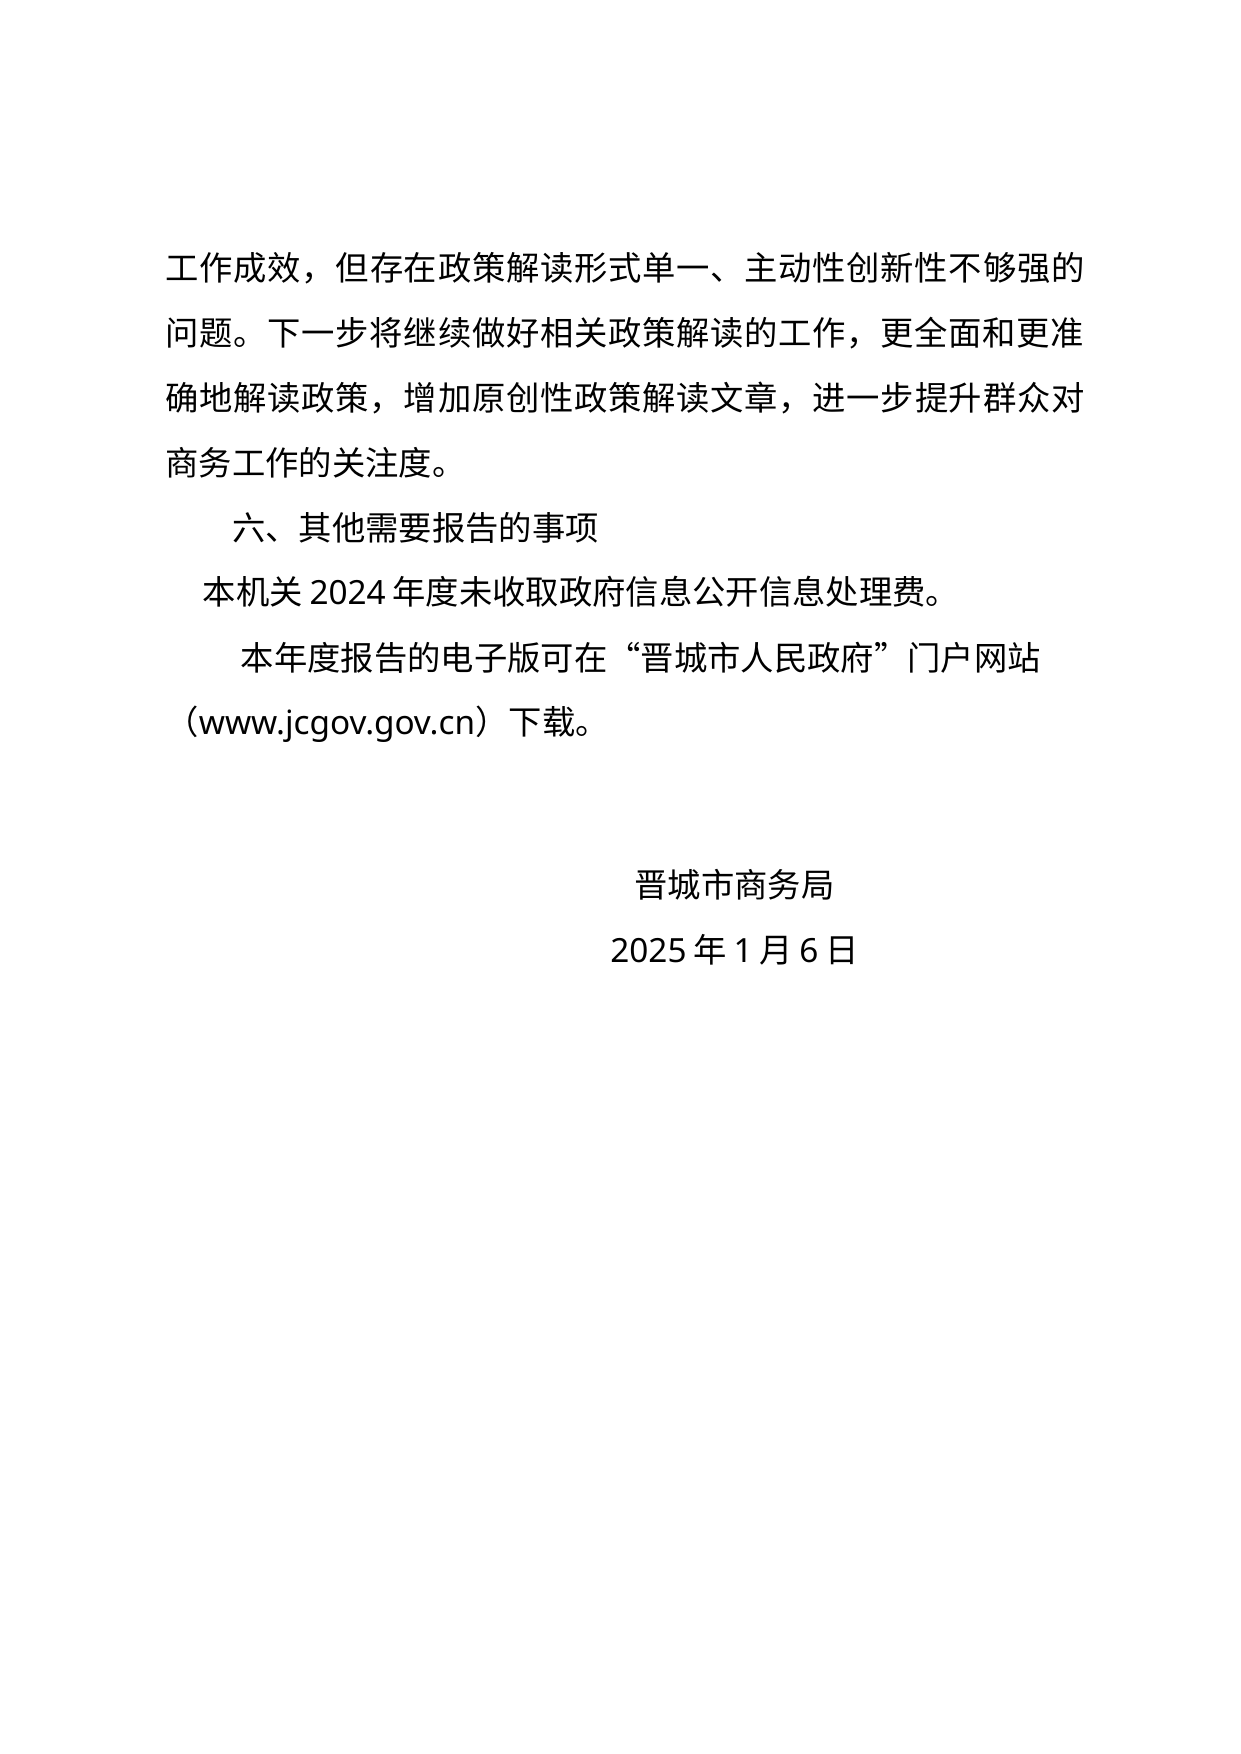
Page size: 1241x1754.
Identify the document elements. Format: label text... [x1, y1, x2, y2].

text 本年度报告的电子版可在“晋城市人民政府”门户网站（www.jcgov.gov.cn）下载。 [165, 623, 1087, 753]
text 六、其他需要报告的事项 [165, 493, 1087, 558]
text 2025年1月6日 [165, 915, 1087, 980]
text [165, 233, 1087, 493]
text 晋城市商务局 [165, 850, 1087, 915]
text 本机关2024年度未收取政府信息公开信息处理费。 [165, 558, 1087, 623]
